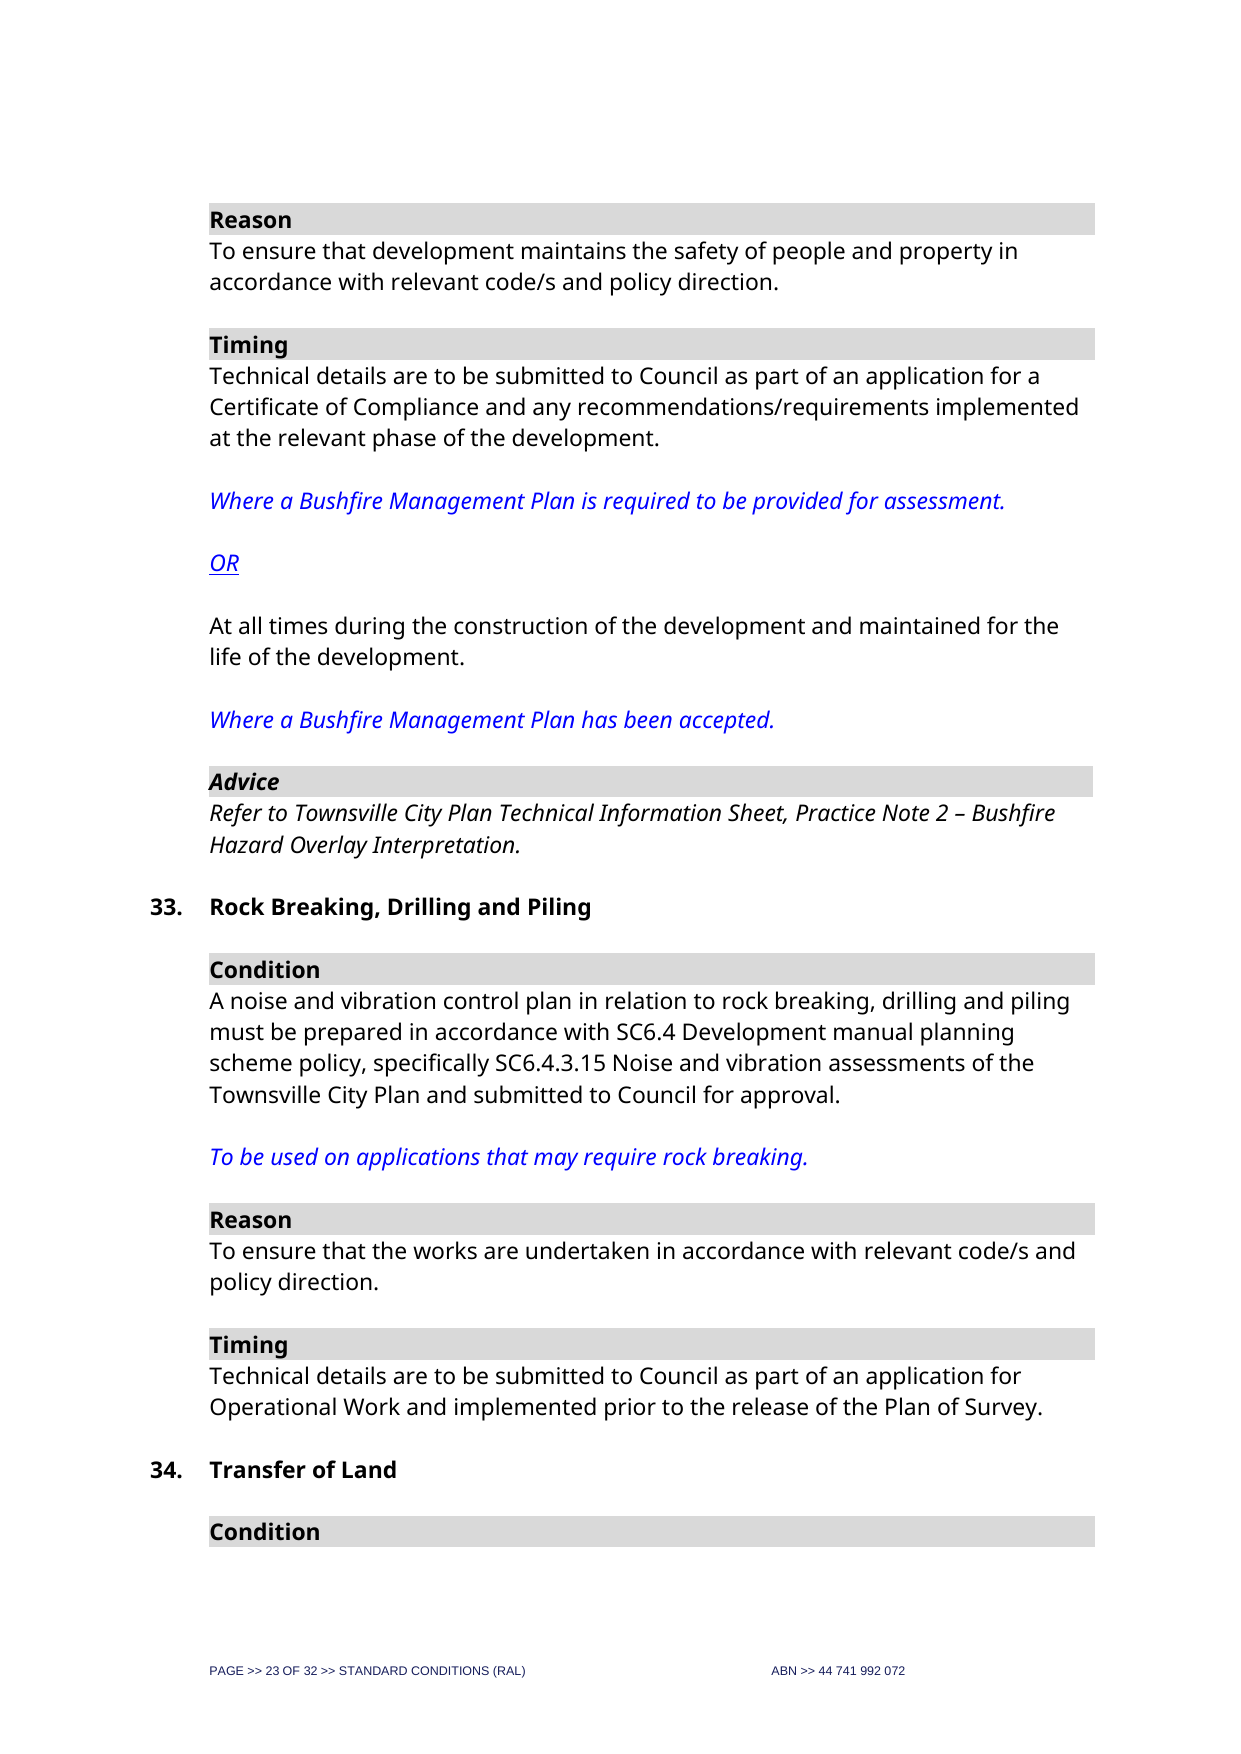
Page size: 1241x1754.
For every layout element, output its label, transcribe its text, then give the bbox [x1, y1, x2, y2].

text Advice [209, 766, 1093, 797]
text Reason [209, 1203, 1095, 1235]
text Refer to Townsville City Plan Technical Information Sheet, Practice Note 2 – Bushfire Hazard Overlay Interpretation. [209, 797, 1093, 860]
text OR [209, 547, 1093, 578]
text Technical details are to be submitted to Council as part of an application for a Certificate of Compliance and any recommendations/requirements implemented at the relevant phase of the development. [209, 360, 1093, 453]
text Timing [209, 1328, 1095, 1360]
text To ensure that the works are undertaken in accordance with relevant code/s and policy direction. [209, 1235, 1093, 1297]
text To ensure that development maintains the safety of people and property in accordance with relevant code/s and policy direction. [209, 235, 1093, 297]
text Where a Bushfire Management Plan is required to be provided for assessment. [209, 485, 1093, 516]
text Condition [209, 1516, 1095, 1547]
list Transfer of Land [150, 1453, 1093, 1485]
text Condition [209, 953, 1095, 985]
text At all times during the construction of the development and maintained for the life of the development. [209, 610, 1093, 672]
text Timing [209, 328, 1095, 360]
list Rock Breaking, Drilling and Piling [150, 891, 1093, 922]
text To be used on applications that may require rock breaking. [209, 1141, 1093, 1172]
text Reason [209, 203, 1095, 235]
text Technical details are to be submitted to Council as part of an application for Operational Work and implemented prior to the release of the Plan of Survey. [209, 1360, 1093, 1422]
text A noise and vibration control plan in relation to rock breaking, drilling and piling must be prepared in accordance with SC6.4 Development manual planning scheme policy, specifically SC6.4.3.15 Noise and vibration assessments of the Townsville City Plan and submitted to Council for approval. [209, 985, 1093, 1110]
text Where a Bushfire Management Plan has been accepted. [209, 703, 1093, 735]
